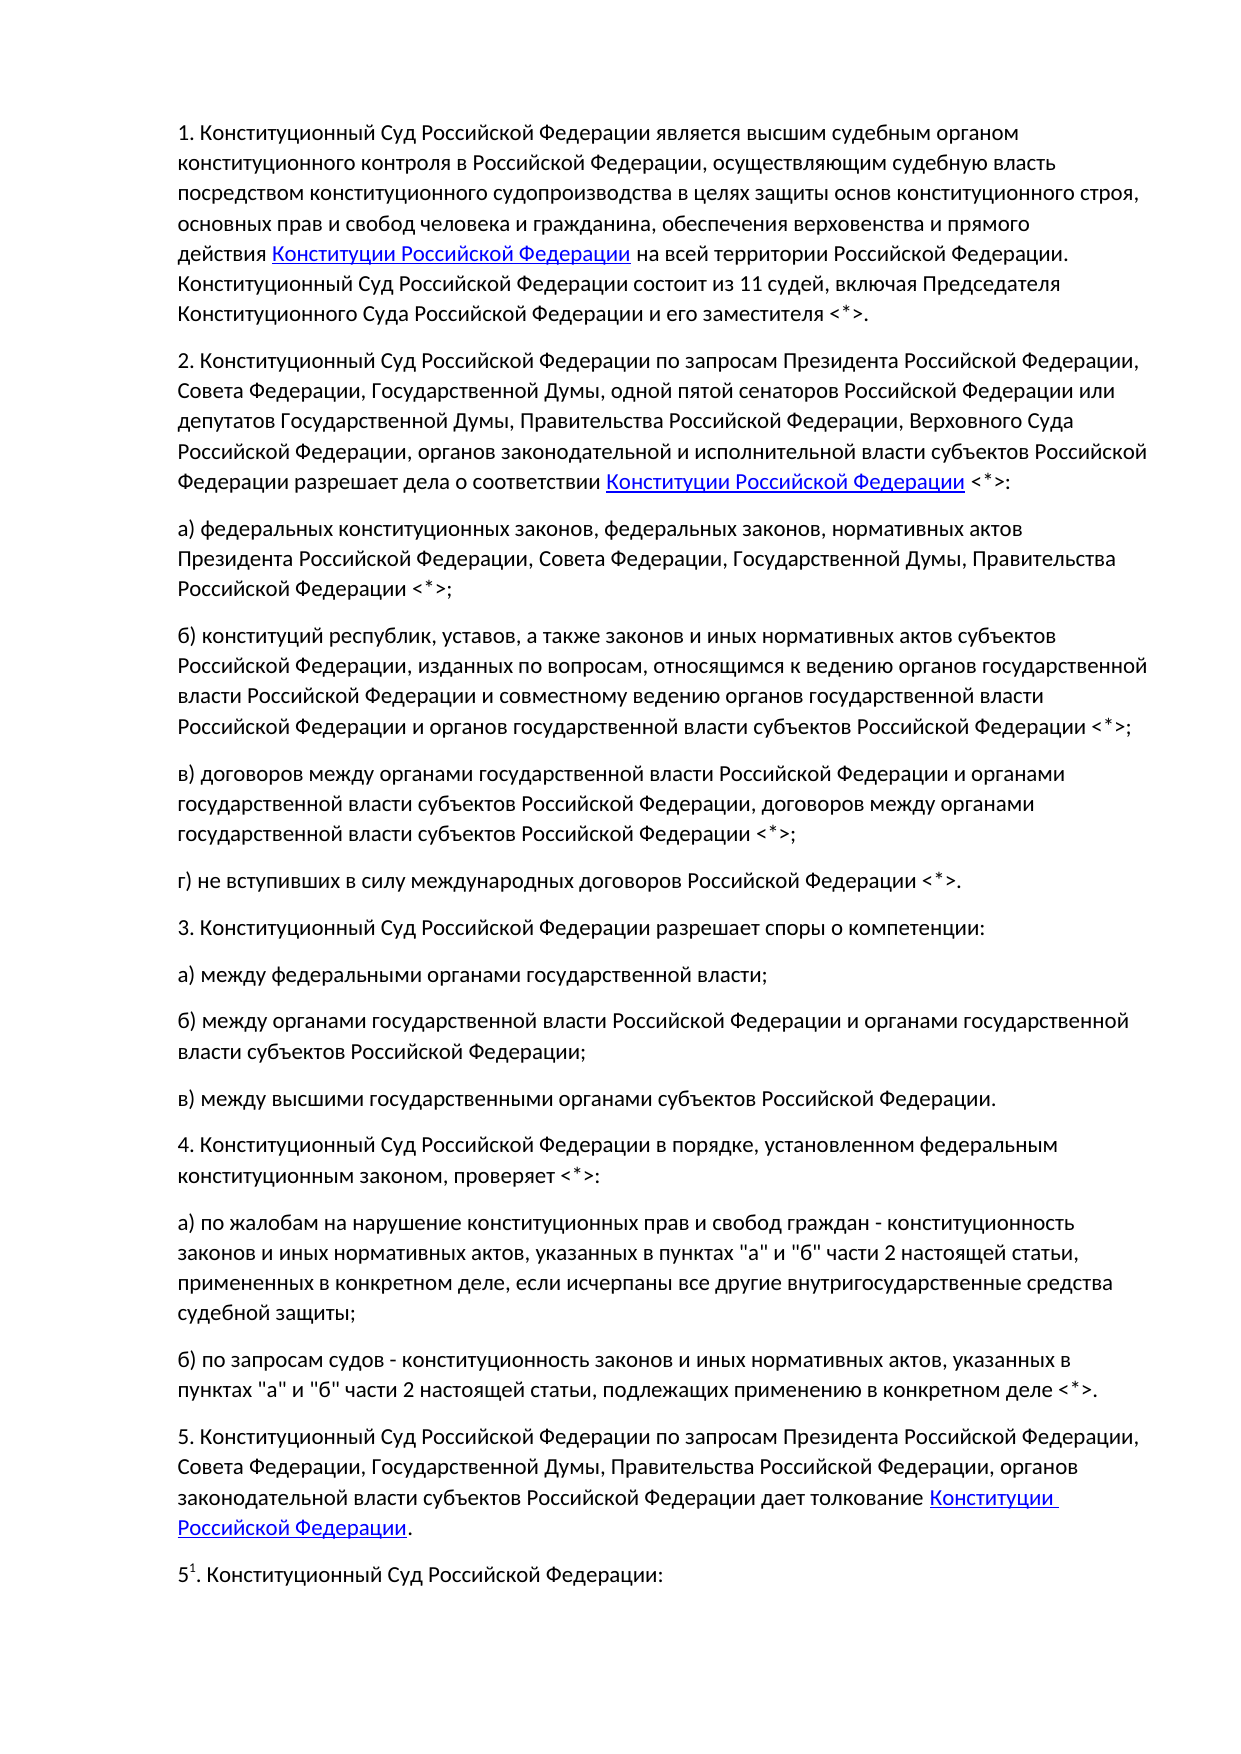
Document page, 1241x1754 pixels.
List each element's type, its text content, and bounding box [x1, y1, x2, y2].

text 1. Конституционный Суд Российской Федерации является высшим судебным органом конституционного контроля в Российской Федерации, осуществляющим судебную власть посредством конституционного судопроизводства в целях защиты основ конституционного строя, основных прав и свобод человека и гражданина, обеспечения верховенства и прямого действия Конституции Российской Федерации на всей территории Российской Федерации. Конституционный Суд Российской Федерации состоит из 11 судей, включая Председателя Конституционного Суда Российской Федерации и его заместителя <*>. [177, 118, 1152, 327]
text 4. Конституционный Суд Российской Федерации в порядке, установленном федеральным конституционным законом, проверяет <*>: [177, 1131, 1152, 1189]
text 3. Конституционный Суд Российской Федерации разрешает споры о компетенции: [177, 913, 1152, 941]
text 5. Конституционный Суд Российской Федерации по запросам Президента Российской Федерации, Совета Федерации, Государственной Думы, Правительства Российской Федерации, органов законодательной власти субъектов Российской Федерации дает толкование Конституции Российской Федерации. [177, 1422, 1152, 1541]
text а) федеральных конституционных законов, федеральных законов, нормативных актов Президента Российской Федерации, Совета Федерации, Государственной Думы, Правительства Российской Федерации <*>; [177, 514, 1152, 602]
text 2. Конституционный Суд Российской Федерации по запросам Президента Российской Федерации, Совета Федерации, Государственной Думы, одной пятой сенаторов Российской Федерации или депутатов Государственной Думы, Правительства Российской Федерации, Верховного Суда Российской Федерации, органов законодательной и исполнительной власти субъектов Российской Федерации разрешает дела о соответствии Конституции Российской Федерации <*>: [177, 346, 1152, 495]
text а) между федеральными органами государственной власти; [177, 960, 1152, 988]
text г) не вступивших в силу международных договоров Российской Федерации <*>. [177, 866, 1152, 894]
text в) между высшими государственными органами субъектов Российской Федерации. [177, 1084, 1152, 1112]
text б) между органами государственной власти Российской Федерации и органами государственной власти субъектов Российской Федерации; [177, 1007, 1152, 1065]
text б) по запросам судов - конституционность законов и иных нормативных актов, указанных в пунктах "а" и "б" части 2 настоящей статьи, подлежащих применению в конкретном деле <*>. [177, 1345, 1152, 1403]
text в) договоров между органами государственной власти Российской Федерации и органами государственной власти субъектов Российской Федерации, договоров между органами государственной власти субъектов Российской Федерации <*>; [177, 759, 1152, 847]
text а) по жалобам на нарушение конституционных прав и свобод граждан - конституционность законов и иных нормативных актов, указанных в пунктах "а" и "б" части 2 настоящей статьи, примененных в конкретном деле, если исчерпаны все другие внутригосударственные средства судебной защиты; [177, 1208, 1152, 1326]
text 51. Конституционный Суд Российской Федерации: [177, 1560, 1152, 1588]
text б) конституций республик, уставов, а также законов и иных нормативных актов субъектов Российской Федерации, изданных по вопросам, относящимся к ведению органов государственной власти Российской Федерации и совместному ведению органов государственной власти Российской Федерации и органов государственной власти субъектов Российской Федерации <*>; [177, 621, 1152, 740]
